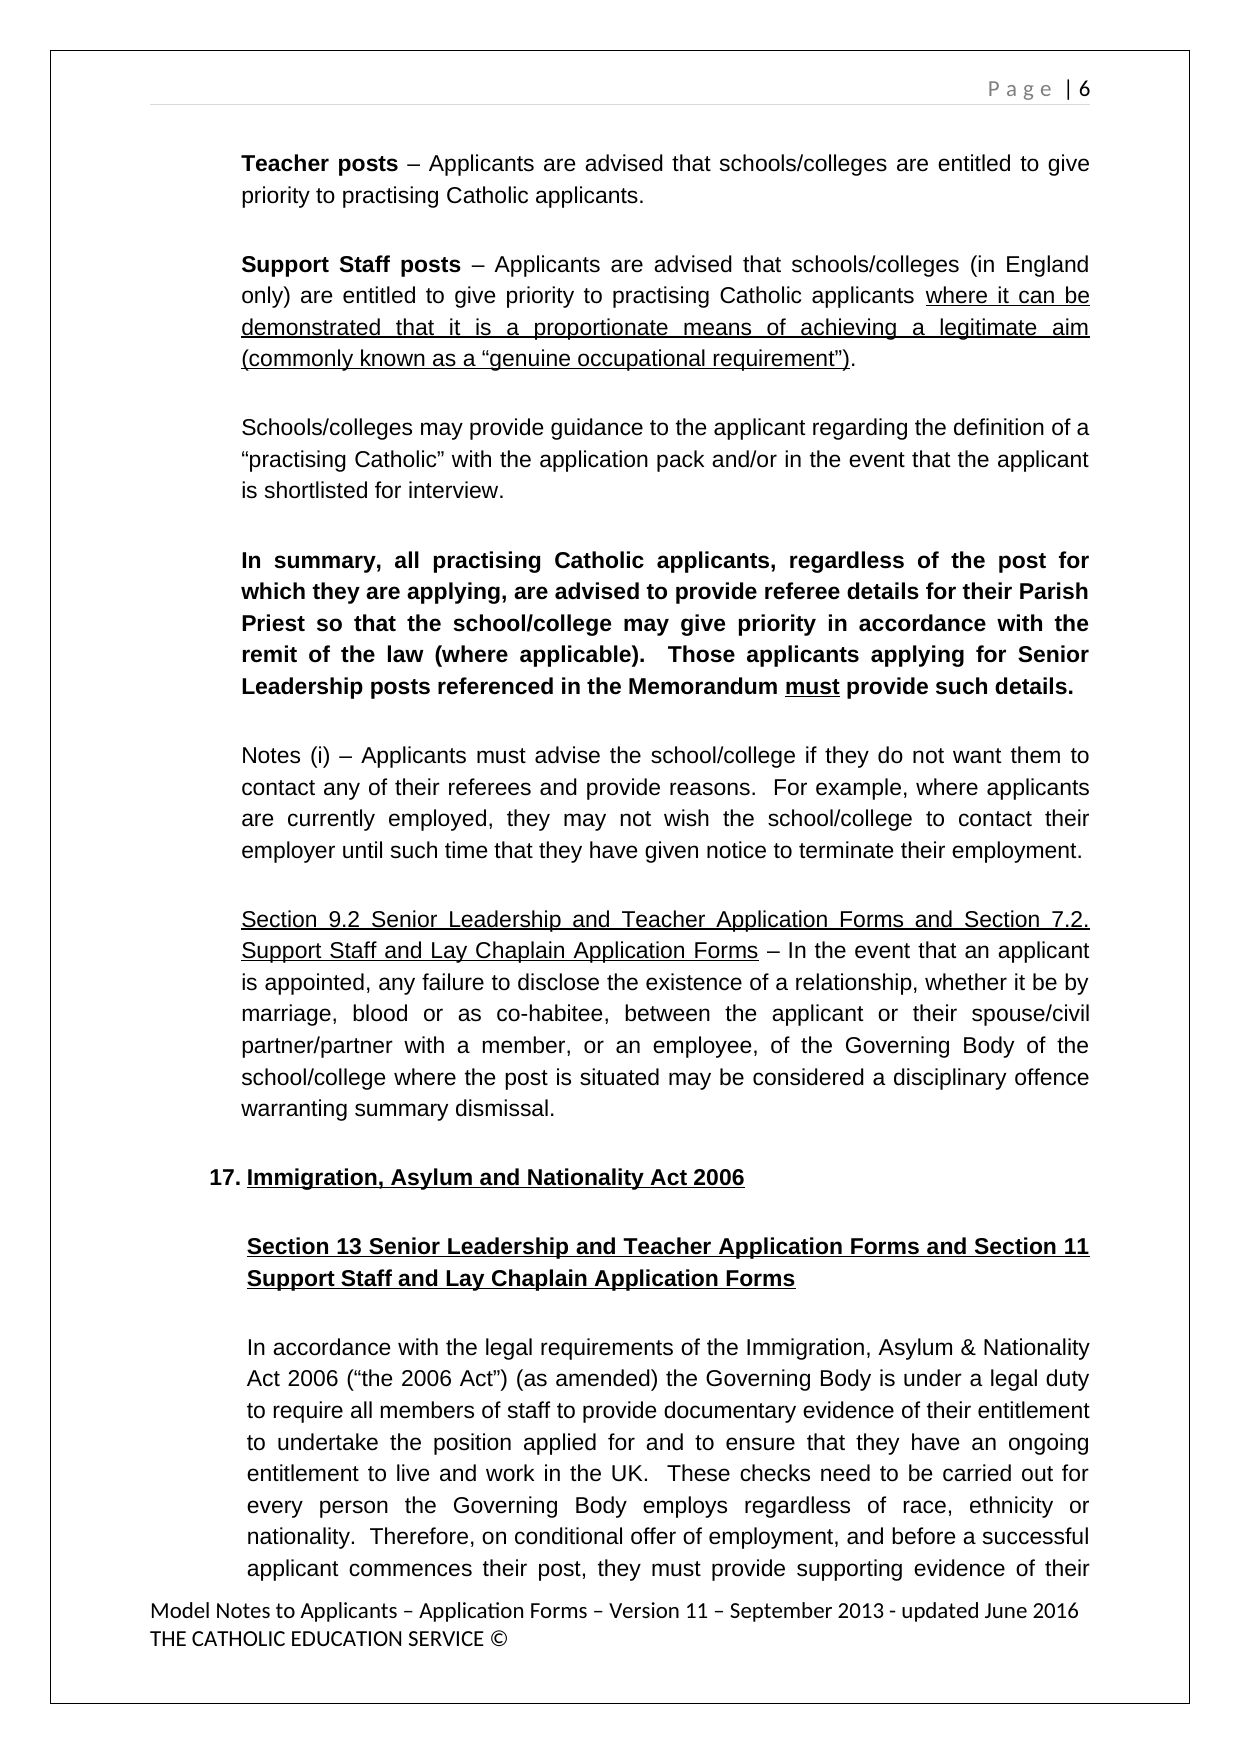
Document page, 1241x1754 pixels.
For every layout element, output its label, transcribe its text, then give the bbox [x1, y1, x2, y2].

title Immigration, Asylum and Nationality Act 2006 [209, 1164, 1090, 1190]
list Notes (i) – Applicants must advise the school/college if they do not want them to contact any of their referees and provide reasons. For example, where applicants are currently employed, they may not wish the school/college to contact their employer until such time that they have given notice to terminate their employment. [241, 742, 1090, 863]
title Section 13 Senior Leadership and Teacher Application Forms and Section 11 Support Staff and Lay Chaplain Application Forms [247, 1233, 1090, 1256]
list Teacher posts – Applicants are advised that schools/colleges are entitled to give priority to practising Catholic applicants. [241, 150, 1090, 208]
list Schools/colleges may provide guidance to the applicant regarding the definition of a “practising Catholic” with the application pack and/or in the event that the applicant is shortlisted for interview. [241, 414, 1090, 504]
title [247, 1334, 1090, 1581]
list In summary, all practising Catholic applicants, regardless of the post for which they are applying, are advised to provide referee details for their Parish Priest so that the school/college may give priority in accordance with the remit of the law (where applicable). Those applicants applying for Senior Leadership posts referenced in the Memorandum must provide such details. [241, 547, 1090, 699]
list Section 9.2 Senior Leadership and Teacher Application Forms and Section 7.2. Support Staff and Lay Chaplain Application Forms – In the event that an applicant is appointed, any failure to disclose the existence of a relationship, whether it be by marriage, blood or as co-habitee, between the applicant or their spouse/civil partner/partner with a member, or an employee, of the Governing Body of the school/college where the post is situated may be considered a disciplinary offence warranting summary dismissal. [241, 930, 1090, 1121]
list Support Staff posts – Applicants are advised that schools/colleges (in England only) are entitled to give priority to practising Catholic applicants where it can be demonstrated that it is a proportionate means of achieving a legitimate aim (commonly known as a “genuine occupational requirement”). [241, 338, 1090, 372]
list Support Staff posts – Applicants are advised that schools/colleges (in England only) are entitled to give priority to practising Catholic applicants where it can be demonstrated that it is a proportionate means of achieving a legitimate aim (commonly known as a “genuine occupational requirement”). [241, 251, 1090, 336]
title Section 13 Senior Leadership and Teacher Application Forms and Section 11 Support Staff and Lay Chaplain Application Forms [247, 1257, 1090, 1291]
